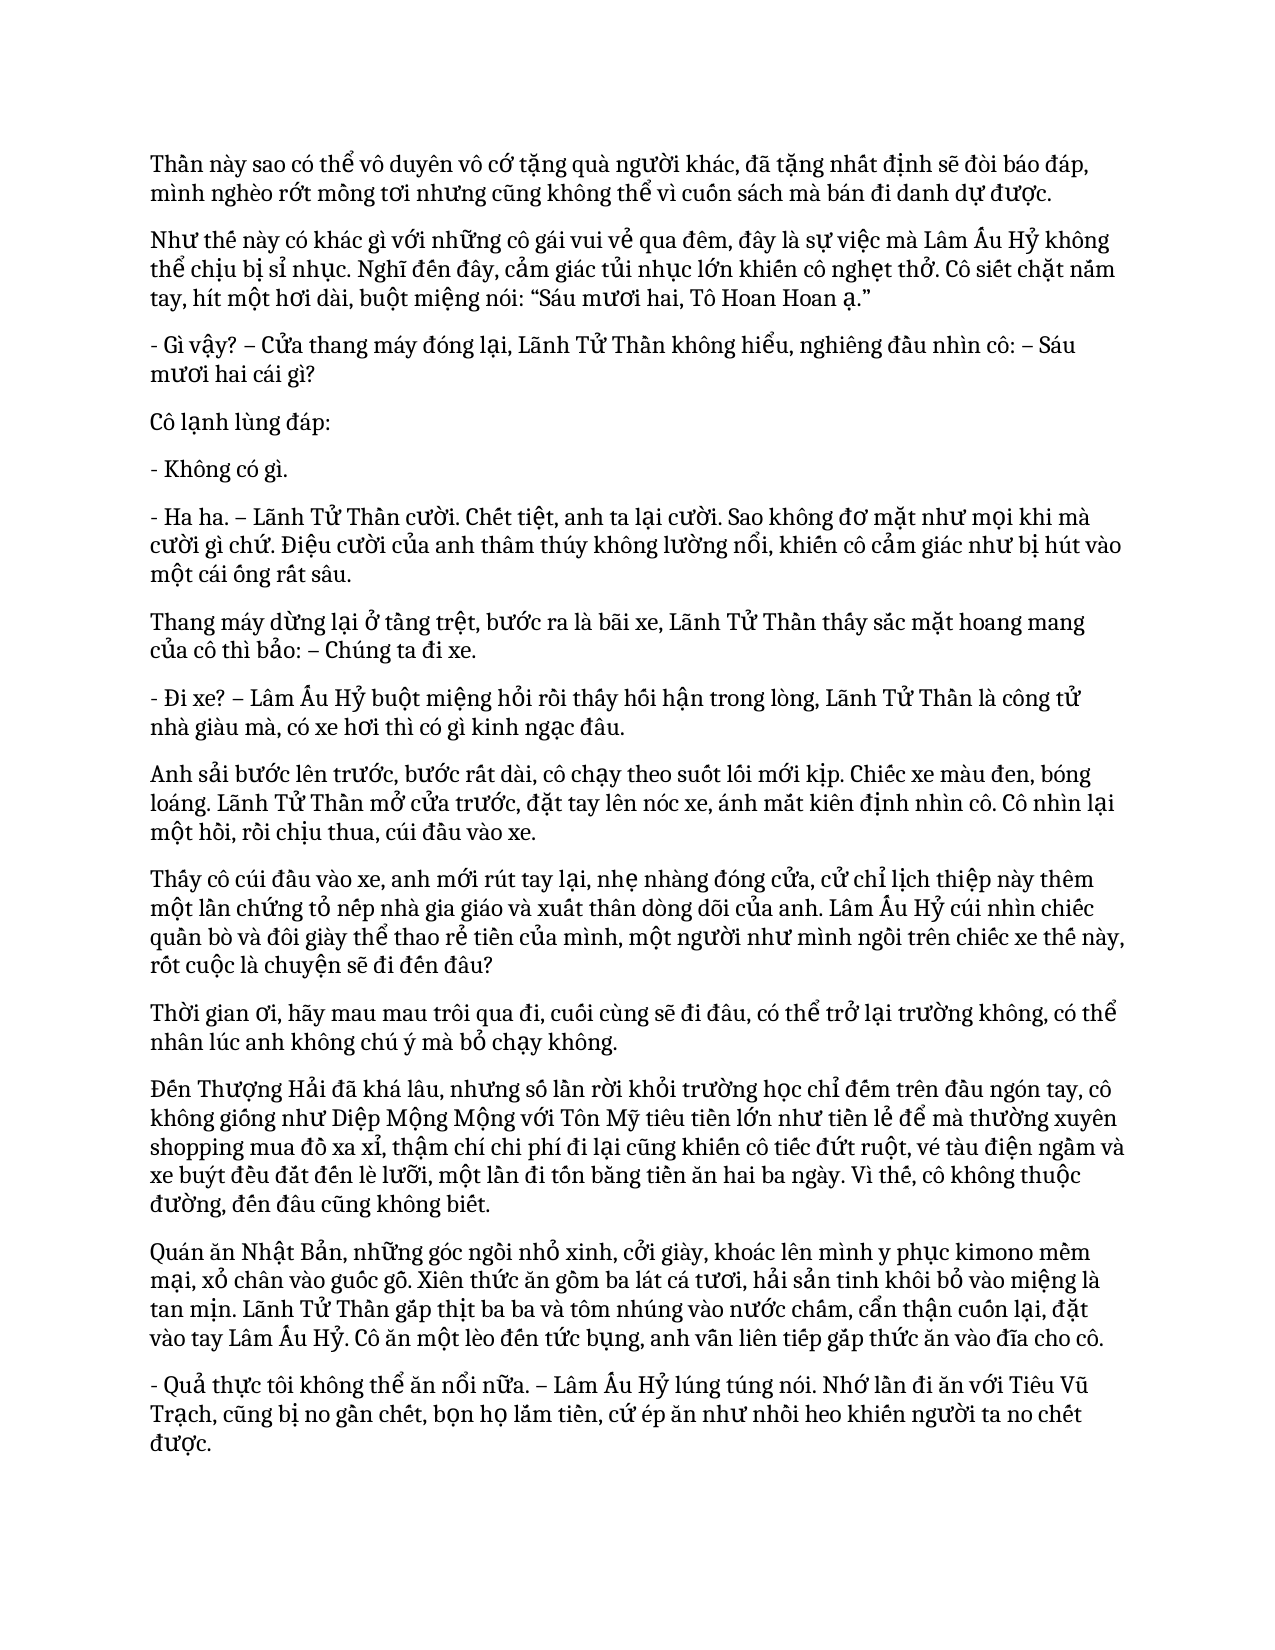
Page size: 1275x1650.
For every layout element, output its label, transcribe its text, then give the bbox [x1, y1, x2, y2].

text Cô lạnh lùng đáp: [150, 407, 1125, 436]
text - Quả thực tôi không thể ăn nổi nữa. – Lâm Ấu Hỷ lúng túng nói. Nhớ lần đi ăn với Tiêu Vũ Trạch, cũng bị no gần chết, bọn họ lắm tiền, cứ ép ăn như nhồi heo khiến người ta no chết được. [150, 1371, 1125, 1457]
text Đến Thượng Hải đã khá lâu, nhưng số lần rời khỏi trường học chỉ đếm trên đầu ngón tay, cô không giống như Diệp Mộng Mộng với Tôn Mỹ tiêu tiền lớn như tiền lẻ để mà thường xuyên shopping mua đồ xa xỉ, thậm chí chi phí đi lại cũng khiến cô tiếc đứt ruột, vé tàu điện ngầm và xe buýt đều đắt đến lè lưỡi, một lần đi tốn bằng tiền ăn hai ba ngày. Vì thế, cô không thuộc đường, đến đâu cũng không biết. [150, 1075, 1125, 1219]
text Quán ăn Nhật Bản, những góc ngồi nhỏ xinh, cởi giày, khoác lên mình y phục kimono mềm mại, xỏ chân vào guốc gỗ. Xiên thức ăn gồm ba lát cá tươi, hải sản tinh khôi bỏ vào miệng là tan mịn. Lãnh Tử Thần gắp thịt ba ba và tôm nhúng vào nước chấm, cẩn thận cuốn lại, đặt vào tay Lâm Ấu Hỷ. Cô ăn một lèo đến tức bụng, anh vẫn liên tiếp gắp thức ăn vào đĩa cho cô. [150, 1237, 1125, 1352]
text - Đi xe? – Lâm Ấu Hỷ buột miệng hỏi rồi thấy hối hận trong lòng, Lãnh Tử Thần là công tử nhà giàu mà, có xe hơi thì có gì kinh ngạc đâu. [150, 684, 1125, 741]
text Anh sải bước lên trước, bước rất dài, cô chạy theo suốt lối mới kịp. Chiếc xe màu đen, bóng loáng. Lãnh Tử Thần mở cửa trước, đặt tay lên nóc xe, ánh mắt kiên định nhìn cô. Cô nhìn lại một hồi, rồi chịu thua, cúi đầu vào xe. [150, 760, 1125, 846]
text - Gì vậy? – Cửa thang máy đóng lại, Lãnh Tử Thần không hiểu, nghiêng đầu nhìn cô: – Sáu mươi hai cái gì? [150, 331, 1125, 389]
text Thời gian ơi, hãy mau mau trôi qua đi, cuối cùng sẽ đi đâu, có thể trở lại trường không, có thể nhân lúc anh không chú ý mà bỏ chạy không. [150, 999, 1125, 1056]
text - Không có gì. [150, 455, 1125, 484]
text Thang máy dừng lại ở tầng trệt, bước ra là bãi xe, Lãnh Tử Thần thấy sắc mặt hoang mang của cô thì bảo: – Chúng ta đi xe. [150, 607, 1125, 665]
text Thấy cô cúi đầu vào xe, anh mới rút tay lại, nhẹ nhàng đóng cửa, cử chỉ lịch thiệp này thêm một lần chứng tỏ nếp nhà gia giáo và xuất thân dòng dõi của anh. Lâm Ấu Hỷ cúi nhìn chiếc quần bò và đôi giày thể thao rẻ tiền của mình, một người như mình ngồi trên chiếc xe thế này, rốt cuộc là chuyện sẽ đi đến đâu? [150, 865, 1125, 980]
text - Ha ha. – Lãnh Tử Thần cười. Chết tiệt, anh ta lại cười. Sao không đơ mặt như mọi khi mà cười gì chứ. Điệu cười của anh thâm thúy không lường nổi, khiến cô cảm giác như bị hút vào một cái ống rất sâu. [150, 502, 1125, 589]
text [150, 150, 1125, 207]
text Như thế này có khác gì với những cô gái vui vẻ qua đêm, đây là sự việc mà Lâm Ấu Hỷ không thể chịu bị sỉ nhục. Nghĩ đến đây, cảm giác tủi nhục lớn khiến cô nghẹt thở. Cô siết chặt nắm tay, hít một hơi dài, buột miệng nói: “Sáu mươi hai, Tô Hoan Hoan ạ.” [150, 226, 1125, 312]
